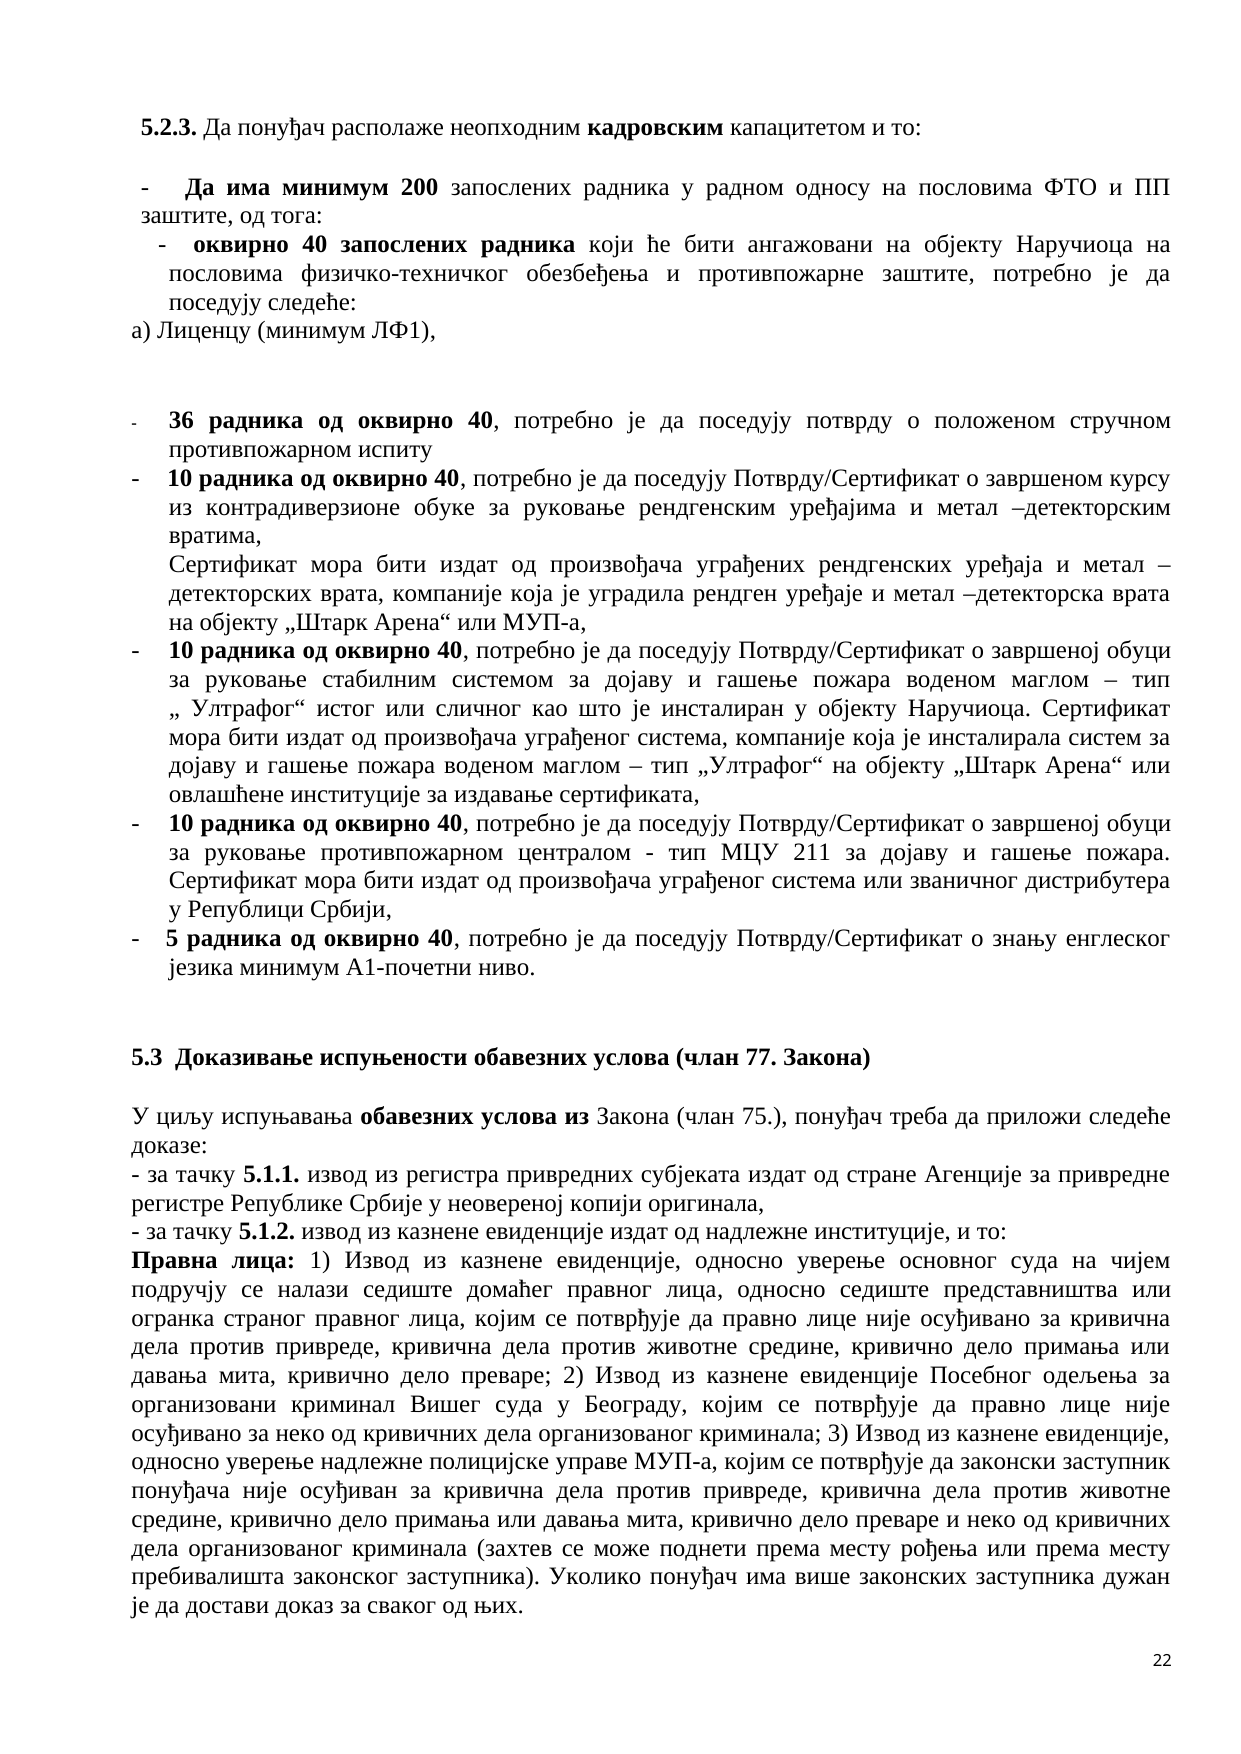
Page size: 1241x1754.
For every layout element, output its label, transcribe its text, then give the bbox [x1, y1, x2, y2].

text - оквирно 40 запослених радника који ће бити ангажовани на објекту Наручиоца на пословима физичко-техничког обезбеђења и противпожарне заштите, потребно је да поседују следеће: [131, 229, 1172, 316]
text - 10 радника од оквирно 40, потребно је да поседују Потврду/Сертификат о завршеној обуци за руковање противпожарном централом - тип МЦУ 211 за дојаву и гашење пожара. Сертификат мора бити издат од произвођача уграђеног система или званичног дистрибутера у Републици Србији, [131, 808, 1172, 923]
text - 10 радника од оквирно 40, потребно је да поседују Потврду/Сертификат о завршеној обуци за руковање стабилним системом за дојаву и гашење пожара воденом маглом – тип „ Ултрафог“ истог или сличног као што је инсталиран у објекту Наручиоца. Сертификат мора бити издат од произвођача уграђеног система, компаније која је инсталирала систем за дојаву и гашење пожара воденом маглом – тип „Ултрафог“ на објекту „Штарк Арена“ или овлашћене институције за издавање сертификата, [131, 635, 1172, 808]
text У циљу испуњавања обавезних услова из Закона (члан 75.), понуђач треба да приложи следеће доказе: [131, 1101, 1172, 1159]
text - Да има минимум 200 запослених радника у радном односу на пословима ФТО и ПП заштите, од тога: [141, 172, 1172, 229]
text Сертификат мора бити издат од произвођача уграђених рендгенских уређаја и метал –детекторских врата, компаније која је уградила рендген уређаје и метал –детекторска врата на објекту „Штарк Арена“ или МУП-а, [169, 549, 1172, 635]
list Доказивање испуњености обавезних услова (члан 77. Закона) [131, 1042, 1172, 1071]
text - 10 радника од оквирно 40, потребно је да поседују Потврду/Сертификат о завршеном курсу из контрадиверзионе обуке за руковање рендгенским уређајима и метал –детекторским вратима, [131, 463, 1172, 549]
text - за тачку 5.1.1. извод из регистра привредних субјеката издат од стране Агенције за привредне регистре Републике Србије у неовереној копији оригинала, [131, 1159, 1172, 1216]
list Правна лица: 1) Извод из казнене евиденције, односно уверење основног суда на чијем подручју се налази седиште домаћег правног лица, односно седиште представништва или огранка страног правног лица, којим се потврђује да правно лице није осуђивано за кривична дела против привреде, кривична дела против животне средине, кривично дело примања или давања мита, кривично дело преваре; 2) Извод из казнене евиденције Посебног одељења за организовани криминал Вишег суда у Београду, којим се потврђује да правно лице није осуђивано за неко од кривичних дела организованог криминала; 3) Извод из казнене евиденције, односно уверење надлежне полицијске управе МУП-а, којим се потврђује да законски заступник понуђача није осуђиван за кривична дела против привреде, кривична дела против животне средине, кривично дело примања или давања мита, кривично дело преваре и неко од кривичних дела организованог криминала (захтев се може поднети према месту рођења или према месту пребивалишта законског заступника). Уколико понуђач има више законских заступника дужан је да достави доказ за сваког од њих. [131, 1245, 1172, 1619]
list 36 радника од оквирно 40, потребно је да поседују потврду о положеном стручном противпожарном испиту [131, 405, 1172, 463]
text 5.2.3. Да понуђач располаже неопходним кадровским капацитетом и то: [141, 112, 1172, 141]
list - за тачку 5.1.2. извод из казнене евиденције издат од надлежне институције, и то: [131, 1216, 1172, 1245]
text а) Лиценцу (минимум ЛФ1), [131, 316, 1172, 344]
text - 5 радника од оквирно 40, потребно је да поседују Потврду/Сертификат о знању енглеског језика минимум А1-почетни ниво. [131, 923, 1172, 980]
